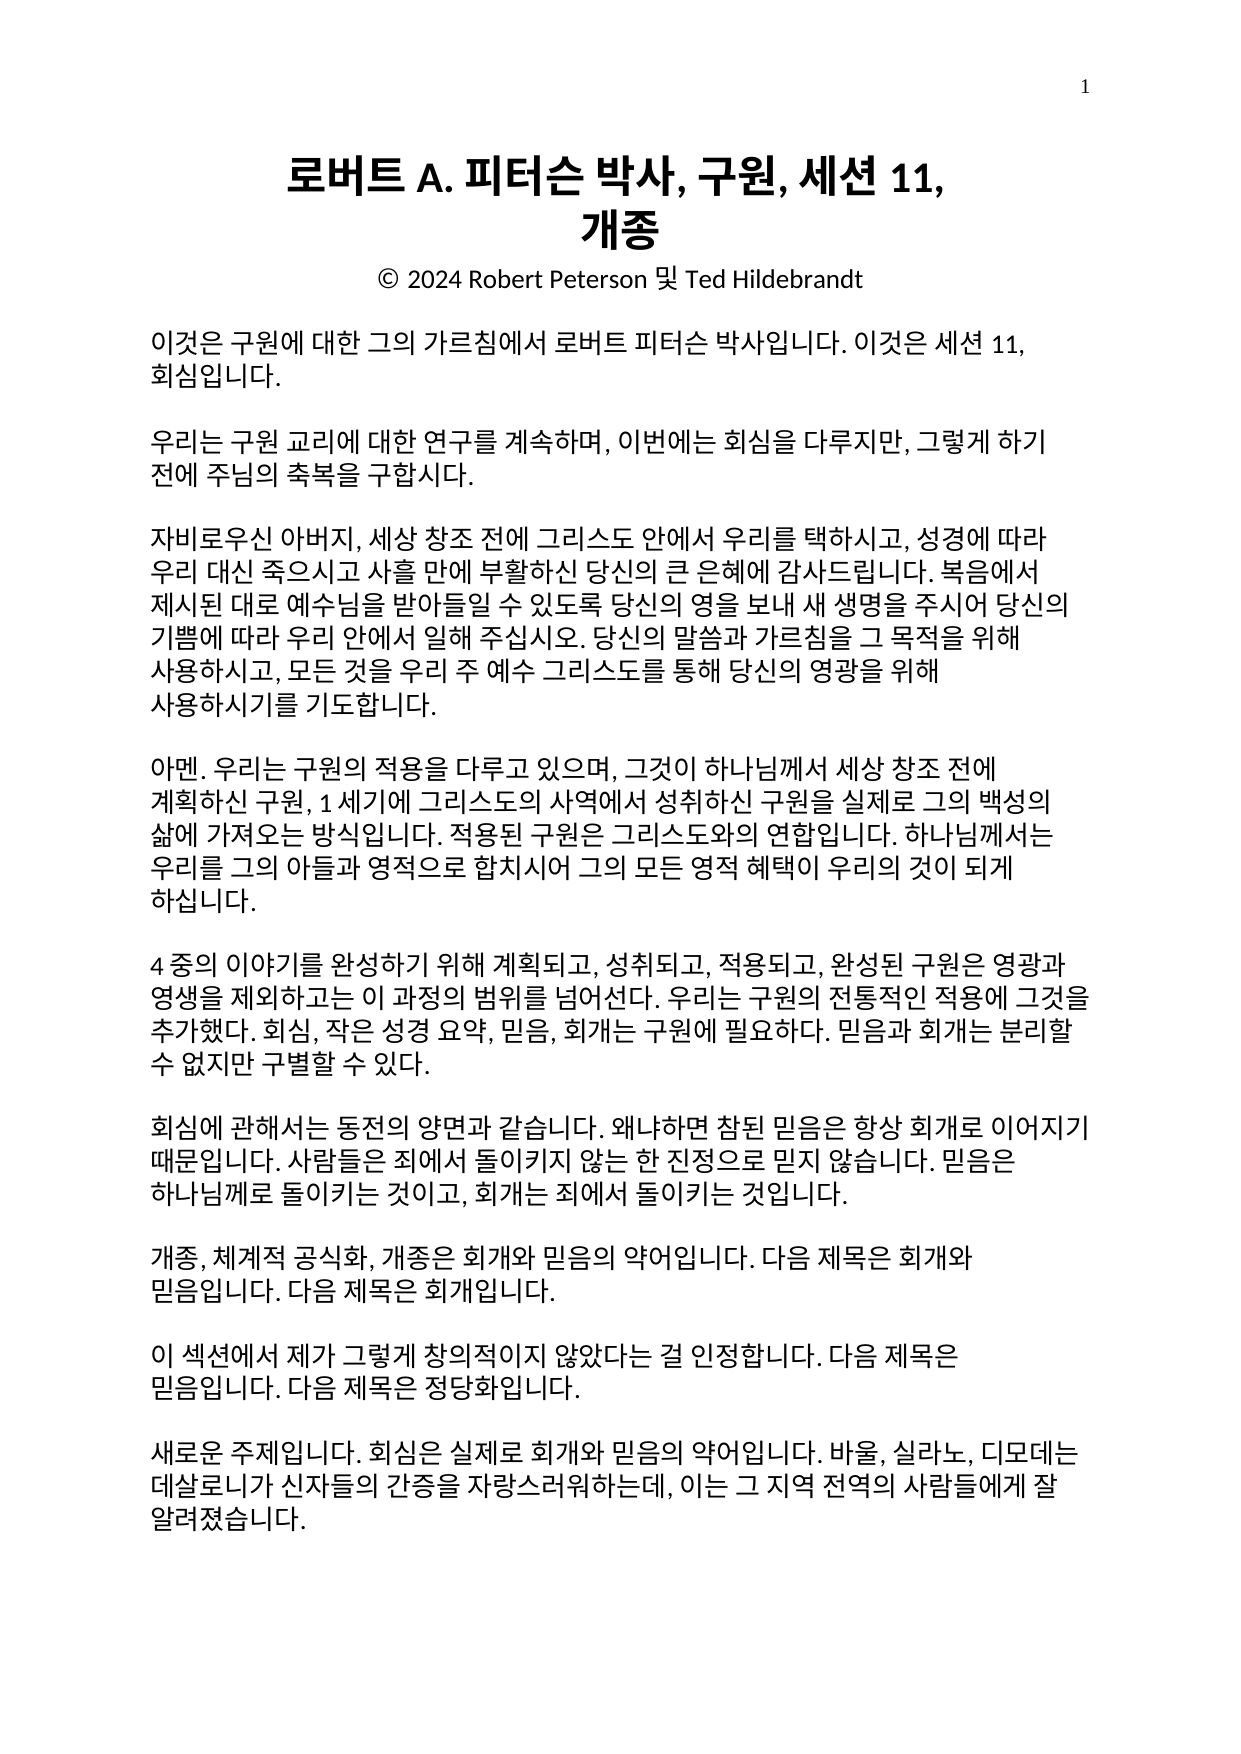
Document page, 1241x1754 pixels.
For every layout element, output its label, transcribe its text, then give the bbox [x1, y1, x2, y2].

text 아멘. 우리는 구원의 적용을 다루고 있으며, 그것이 하나님께서 세상 창조 전에 계획하신 구원, 1세기에 그리스도의 사역에서 성취하신 구원을 실제로 그의 백성의 삶에 가져오는 방식입니다. 적용된 구원은 그리스도와의 연합입니다. 하나님께서는 우리를 그의 아들과 영적으로 합치시어 그의 모든 영적 혜택이 우리의 것이 되게 하십니다. [150, 753, 1090, 918]
text 자비로우신 아버지, 세상 창조 전에 그리스도 안에서 우리를 택하시고, 성경에 따라 우리 대신 죽으시고 사흘 만에 부활하신 당신의 큰 은혜에 감사드립니다. 복음에서 제시된 대로 예수님을 받아들일 수 있도록 당신의 영을 보내 새 생명을 주시어 당신의 기쁨에 따라 우리 안에서 일해 주십시오. 당신의 말씀과 가르침을 그 목적을 위해 사용하시고, 모든 것을 우리 주 예수 그리스도를 통해 당신의 영광을 위해 사용하시기를 기도합니다. [150, 523, 1090, 722]
text 새로운 주제입니다. 회심은 실제로 회개와 믿음의 약어입니다. 바울, 실라노, 디모데는 데살로니가 신자들의 간증을 자랑스러워하는데, 이는 그 지역 전역의 사람들에게 잘 알려졌습니다. [150, 1437, 1090, 1536]
text 4중의 이야기를 완성하기 위해 계획되고, 성취되고, 적용되고, 완성된 구원은 영광과 영생을 제외하고는 이 과정의 범위를 넘어선다. 우리는 구원의 전통적인 적용에 그것을 추가했다. 회심, 작은 성경 요약, 믿음, 회개는 구원에 필요하다. 믿음과 회개는 분리할 수 없지만 구별할 수 있다. [150, 949, 1090, 1081]
text 개종, 체계적 공식화, 개종은 회개와 믿음의 약어입니다. 다음 제목은 회개와 믿음입니다. 다음 제목은 회개입니다. [150, 1242, 1090, 1308]
text 이 섹션에서 제가 그렇게 창의적이지 않았다는 걸 인정합니다. 다음 제목은 믿음입니다. 다음 제목은 정당화입니다. [150, 1340, 1090, 1406]
text © 2024 Robert Peterson 및 Ted Hildebrandt [150, 257, 1090, 296]
text 로버트 A. 피터슨 박사, 구원, 세션 11, 개종 [150, 150, 1090, 257]
text 회심에 관해서는 동전의 양면과 같습니다. 왜냐하면 참된 믿음은 항상 회개로 이어지기 때문입니다. 사람들은 죄에서 돌이키지 않는 한 진정으로 믿지 않습니다. 믿음은 하나님께로 돌이키는 것이고, 회개는 죄에서 돌이키는 것입니다. [150, 1112, 1090, 1211]
text 이것은 구원에 대한 그의 가르침에서 로버트 피터슨 박사입니다. 이것은 세션 11, 회심입니다. 우리는 구원 교리에 대한 연구를 계속하며, 이번에는 회심을 다루지만, 그렇게 하기 전에 주님의 축복을 구합시다. [150, 327, 1090, 492]
